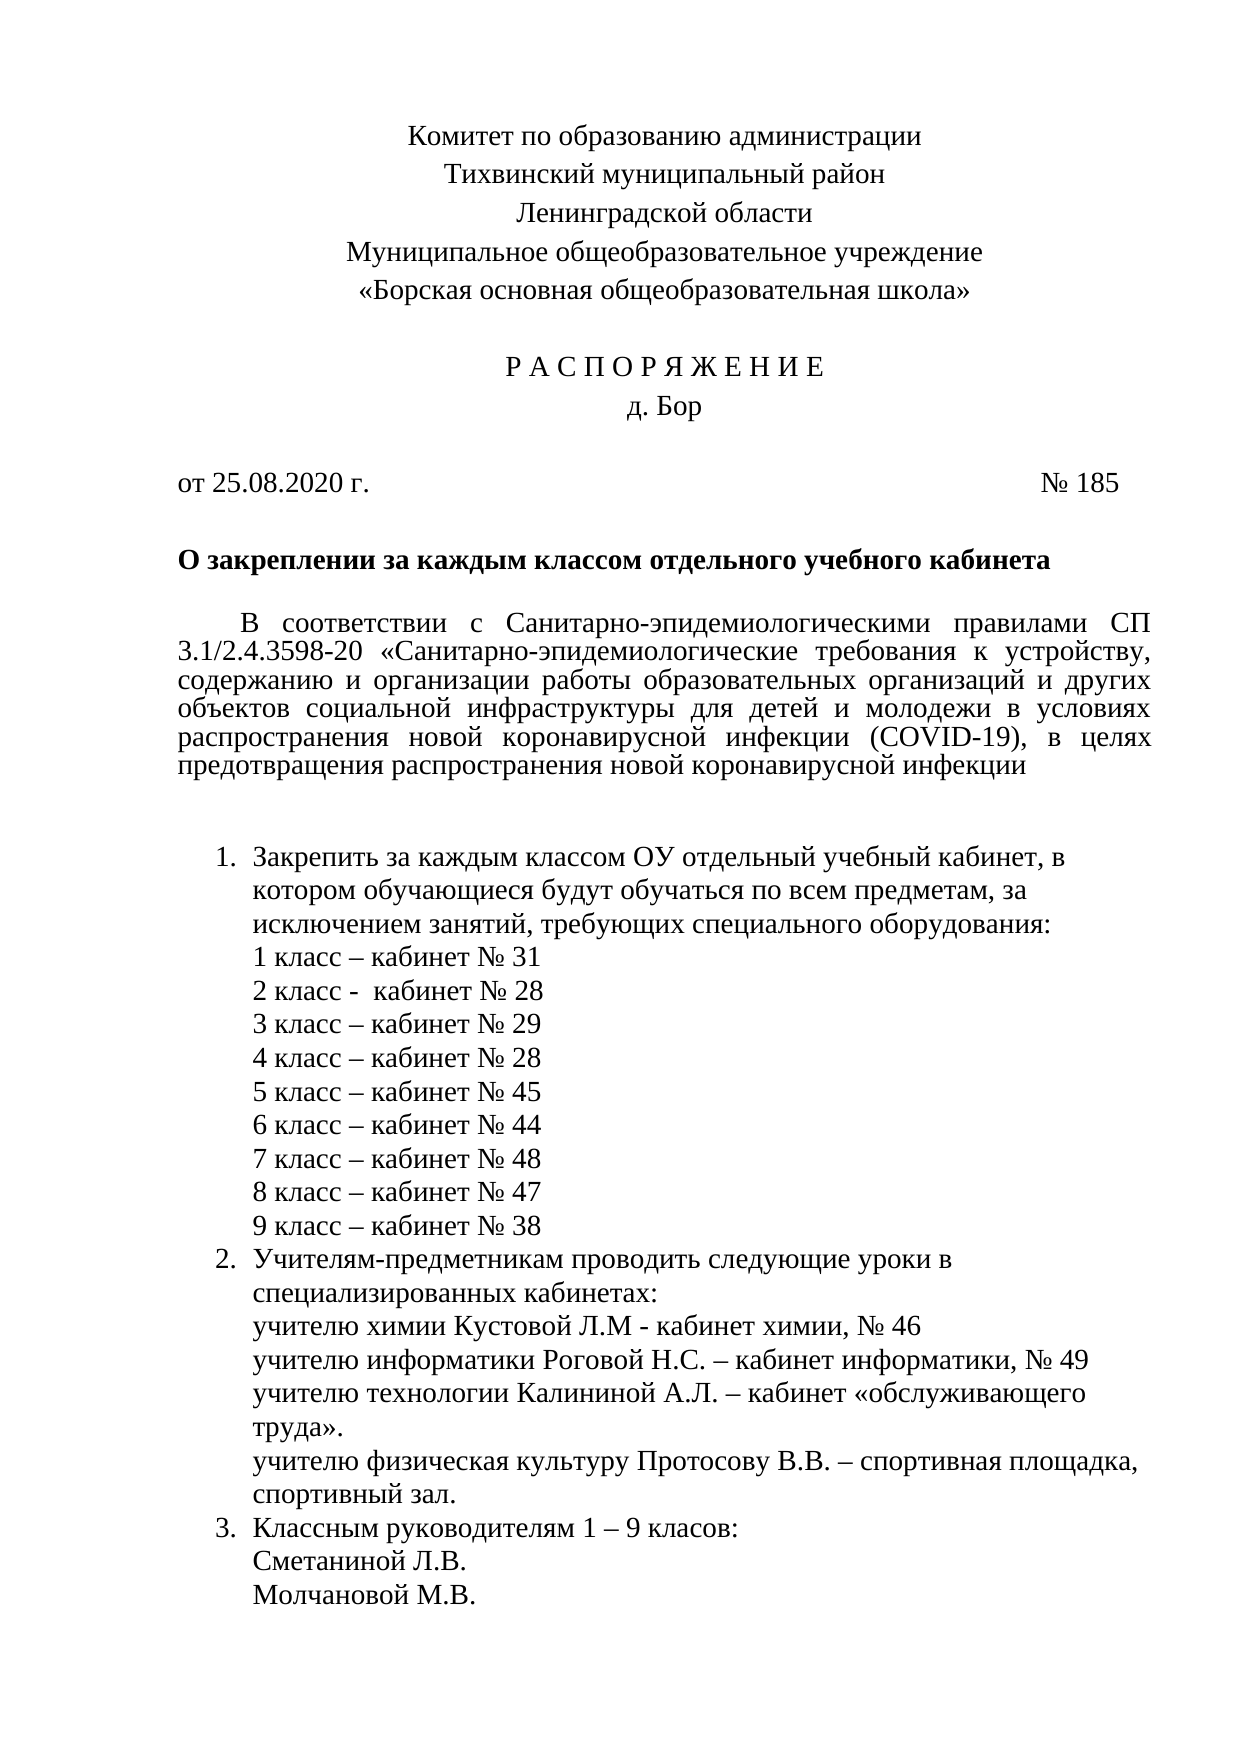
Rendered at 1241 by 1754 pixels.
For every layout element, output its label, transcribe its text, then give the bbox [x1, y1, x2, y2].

text Р А С П О Р Я Ж Е Н И Е [177, 349, 1152, 383]
list 7 класс – кабинет № 48 [252, 1141, 1152, 1174]
list 9 класс – кабинет № 38 [252, 1208, 1152, 1241]
text Ленинградской области [177, 195, 1152, 229]
list 6 класс – кабинет № 44 [252, 1107, 1152, 1141]
list Учителям-предметникам проводить следующие уроки в специализированных кабинетах: [215, 1241, 1152, 1308]
list учителю информатики Роговой Н.С. – кабинет информатики, № 49 [252, 1342, 1152, 1376]
list Закрепить за каждым классом ОУ отдельный учебный кабинет, в котором обучающиеся будут обучаться по всем предметам, за исключением занятий, требующих специального оборудования: [215, 839, 1152, 939]
text Тихвинский муниципальный район [177, 157, 1152, 190]
list Сметаниной Л.В. [252, 1543, 1152, 1577]
list Классным руководителям 1 – 9 класов: [215, 1510, 1152, 1543]
list 3 класс – кабинет № 29 [252, 1007, 1152, 1040]
list 1 класс – кабинет № 31 [252, 939, 1152, 973]
list 4 класс – кабинет № 28 [252, 1040, 1152, 1074]
text В соответствии с Санитарно-эпидемиологическими правилами СП 3.1/2.4.3598-20 «Санитарно-эпидемиологические требования к устройству, содержанию и организации работы образовательных организаций и других объектов социальной инфраструктуры для детей и молодежи в условиях распространения новой коронавирусной инфекции (COVID-19), в целях предотвращения распространения новой коронавирусной инфекции [177, 609, 1152, 780]
list учителю физическая культуру Протосову В.В. – спортивная площадка, спортивный зал. [252, 1443, 1152, 1510]
text Комитет по образованию администрации [177, 118, 1152, 152]
list Молчановой М.В. [252, 1577, 1152, 1610]
text д. Бор [177, 388, 1152, 421]
list учителю химии Кустовой Л.М - кабинет химии, № 46 [252, 1308, 1152, 1342]
text О закреплении за каждым классом отдельного учебного кабинета [177, 542, 1152, 576]
list 2 класс - кабинет № 28 [252, 973, 1152, 1007]
text Муниципальное общеобразовательное учреждение [177, 234, 1152, 267]
list 8 класс – кабинет № 47 [252, 1174, 1152, 1208]
list 5 класс – кабинет № 45 [252, 1074, 1152, 1107]
text от 25.08.2020 г. № 185 [177, 465, 1152, 498]
text «Борская основная общеобразовательная школа» [177, 272, 1152, 306]
list учителю технологии Калининой А.Л. – кабинет «обслуживающего труда». [252, 1376, 1152, 1443]
